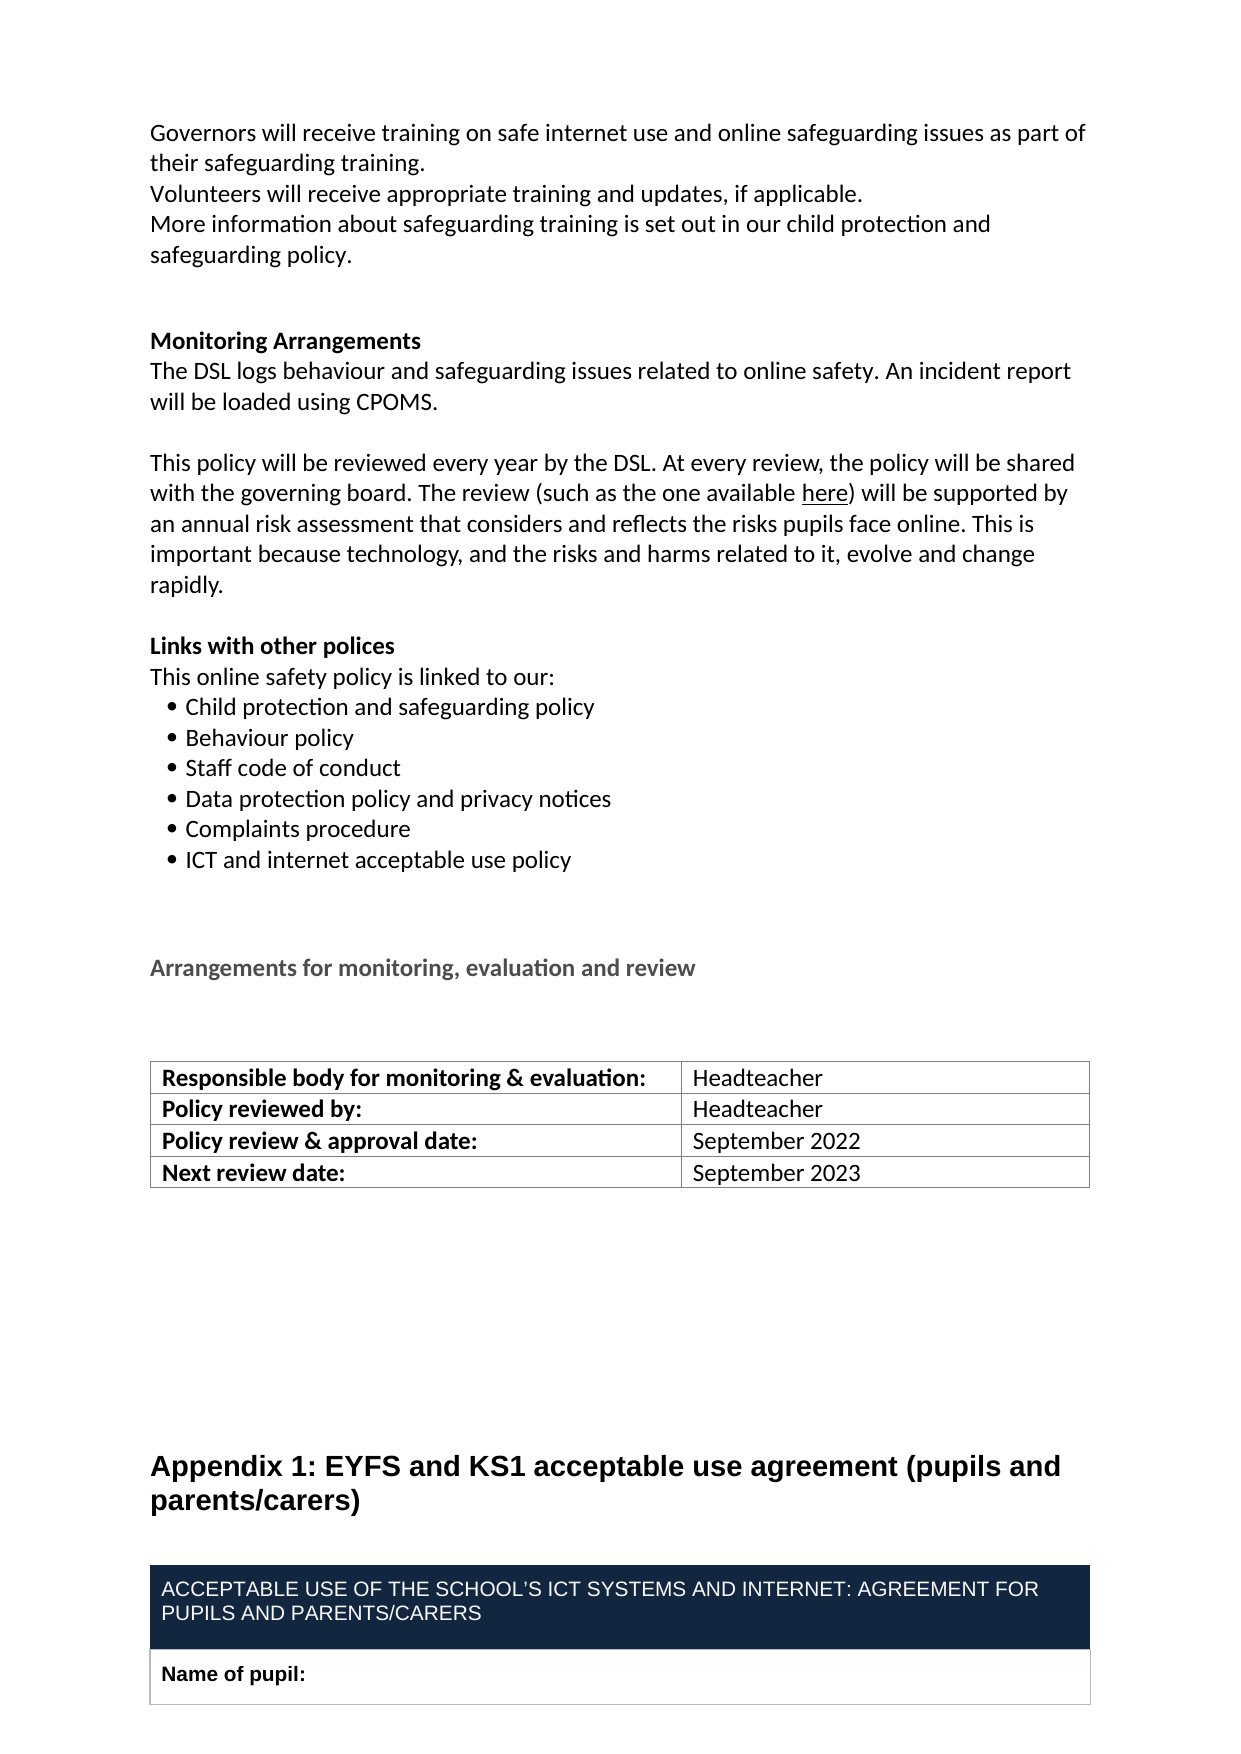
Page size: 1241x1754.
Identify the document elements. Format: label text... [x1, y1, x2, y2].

table_header Responsible body for monitoring & evaluation: [151, 1062, 681, 1093]
table_cell Policy reviewed by: [151, 1094, 681, 1124]
table_cell September 2023 [682, 1157, 1089, 1187]
text Governors will receive training on safe internet use and online safeguarding issues as part of their safeguarding training. [150, 117, 1090, 178]
table_cell Next review date: [151, 1157, 681, 1187]
list Child protection and safeguarding policy [168, 691, 1090, 722]
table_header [150, 1565, 1090, 1649]
text Volunteers will receive appropriate training and updates, if applicable. [150, 178, 1090, 208]
list Behaviour policy [168, 722, 1090, 752]
table_cell September 2022 [682, 1125, 1089, 1156]
text The DSL logs behaviour and safeguarding issues related to online safety. An incident report will be loaded using CPOMS. [150, 356, 1090, 417]
text Links with other polices [150, 630, 1090, 661]
list Data protection policy and privacy notices [168, 783, 1090, 813]
list ICT and internet acceptable use policy [168, 844, 1090, 874]
subtitle Monitoring Arrangements [150, 325, 1090, 356]
table_cell Name of pupil: [151, 1650, 1090, 1704]
subtitle Appendix 1: EYFS and KS1 acceptable use agreement (pupils and parents/carers) [150, 1449, 1090, 1516]
text This policy will be reviewed every year by the DSL. At every review, the policy will be shared with the governing board. The review (such as the one available here) will be supported by an annual risk assessment that considers and reflects the risks pupils face online. This is important because technology, and the risks and harms related to it, evolve and change rapidly. [150, 447, 1090, 600]
list Complaints procedure [168, 813, 1090, 844]
table_header Headteacher [682, 1062, 1089, 1093]
table_cell Headteacher [682, 1094, 1089, 1124]
text Arrangements for monitoring, evaluation and review [150, 953, 1090, 983]
text This online safety policy is linked to our: [150, 661, 1090, 691]
list Staff code of conduct [168, 752, 1090, 783]
text More information about safeguarding training is set out in our child protection and safeguarding policy. [150, 208, 1090, 269]
table_cell Policy review & approval date: [151, 1125, 681, 1156]
